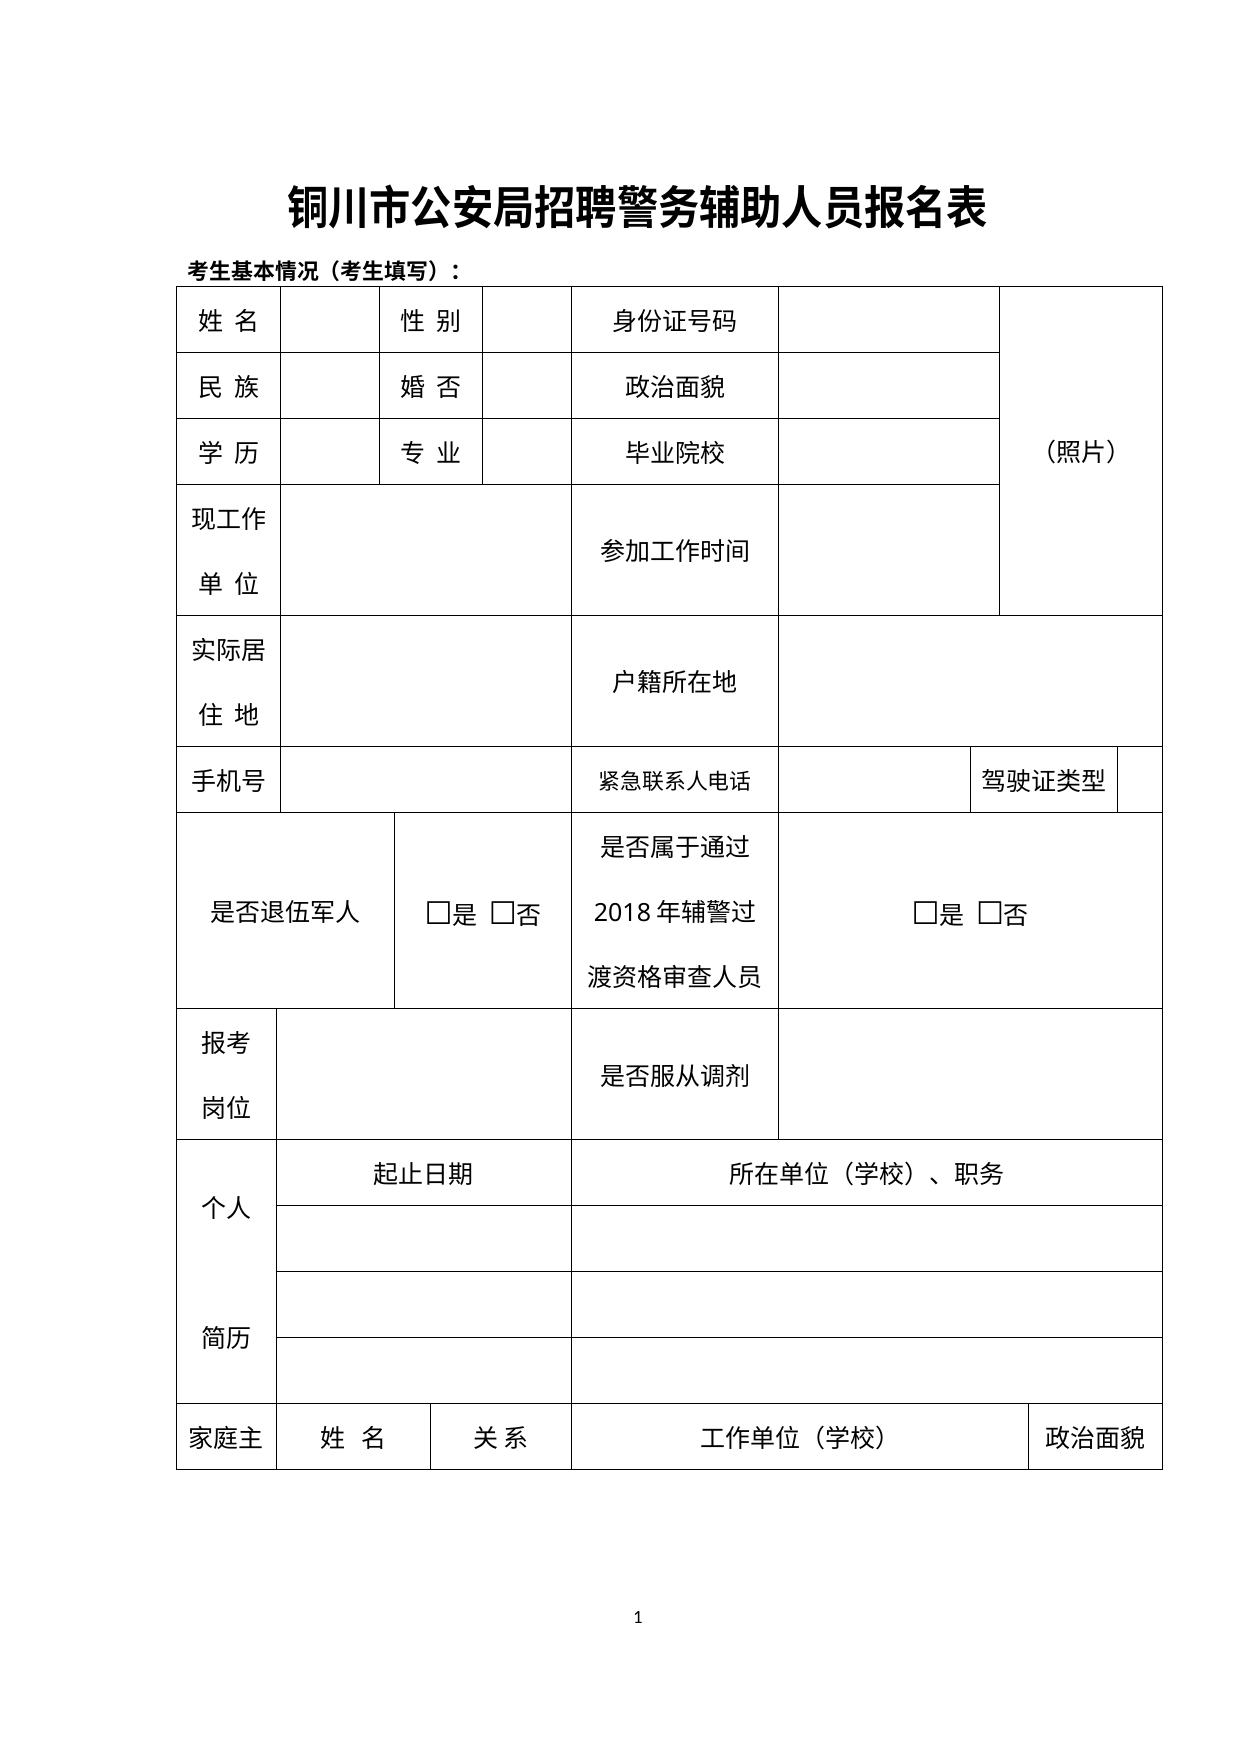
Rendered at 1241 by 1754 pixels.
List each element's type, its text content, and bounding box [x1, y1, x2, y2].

table_cell 家庭主要成员 [177, 1404, 276, 1469]
table_cell [281, 747, 571, 812]
table_cell 关 系 [431, 1404, 571, 1469]
table_header [779, 287, 999, 352]
table_cell 学 历 [177, 419, 280, 484]
table_cell [281, 485, 571, 615]
text 铜川市公安局招聘警务辅助人员报名表 [187, 156, 1087, 253]
table_cell 工作单位（学校） [572, 1404, 1028, 1469]
table_cell 婚 否 [380, 353, 482, 418]
table_cell 个人 简历 [177, 1140, 276, 1403]
table_cell [483, 353, 571, 418]
table_cell [281, 616, 571, 746]
table_cell 所在单位（学校）、职务 [572, 1140, 1162, 1205]
table_cell [572, 1338, 1162, 1403]
table_cell 是否退伍军人 [177, 813, 394, 1008]
table_cell ☐是 ☐否 [779, 813, 1162, 1008]
table_cell 参加工作时间 [572, 485, 778, 615]
table_header （照片） [1000, 287, 1162, 615]
table_cell 民 族 [177, 353, 280, 418]
table_header [483, 287, 571, 352]
table_cell 户籍所在地 [572, 616, 778, 746]
table_cell 是否属于通过2018年辅警过渡资格审查人员 [572, 813, 778, 1008]
table_header 姓 名 [177, 287, 280, 352]
table_cell [779, 419, 999, 484]
table_cell 政治面貌 [572, 353, 778, 418]
table_cell [779, 616, 1162, 746]
table_cell 专 业 [380, 419, 482, 484]
table_cell 政治面貌 [1029, 1404, 1162, 1469]
table_cell ☐是 ☐否 [395, 813, 571, 1008]
text 考生基本情况（考生填写）： [187, 253, 1044, 286]
table_cell 姓 名 [277, 1404, 430, 1469]
table_cell 是否服从调剂 [572, 1009, 778, 1139]
table_cell [281, 353, 379, 418]
table_cell [1118, 747, 1162, 812]
table_cell 手机号 [177, 747, 280, 812]
table_cell 毕业院校 [572, 419, 778, 484]
table_header [281, 287, 379, 352]
table_cell [779, 353, 999, 418]
table_cell 驾驶证类型 [971, 747, 1117, 812]
table_cell 紧急联系人电话 [572, 747, 778, 812]
table_header 身份证号码 [572, 287, 778, 352]
table_cell [281, 419, 379, 484]
table_cell [277, 1338, 571, 1403]
table_cell [779, 1009, 1162, 1139]
table_cell 起止日期 [277, 1140, 571, 1205]
table_cell 报考 岗位 [177, 1009, 276, 1139]
table_cell 实际居住 地 [177, 616, 280, 746]
table_cell [483, 419, 571, 484]
table_cell [572, 1272, 1162, 1337]
table_cell [277, 1206, 571, 1271]
table_cell [779, 747, 970, 812]
table_cell [779, 485, 999, 615]
table_cell 现工作单 位 [177, 485, 280, 615]
table_cell [572, 1206, 1162, 1271]
table_cell [277, 1272, 571, 1337]
table_header 性 别 [380, 287, 482, 352]
table_cell [277, 1009, 571, 1139]
